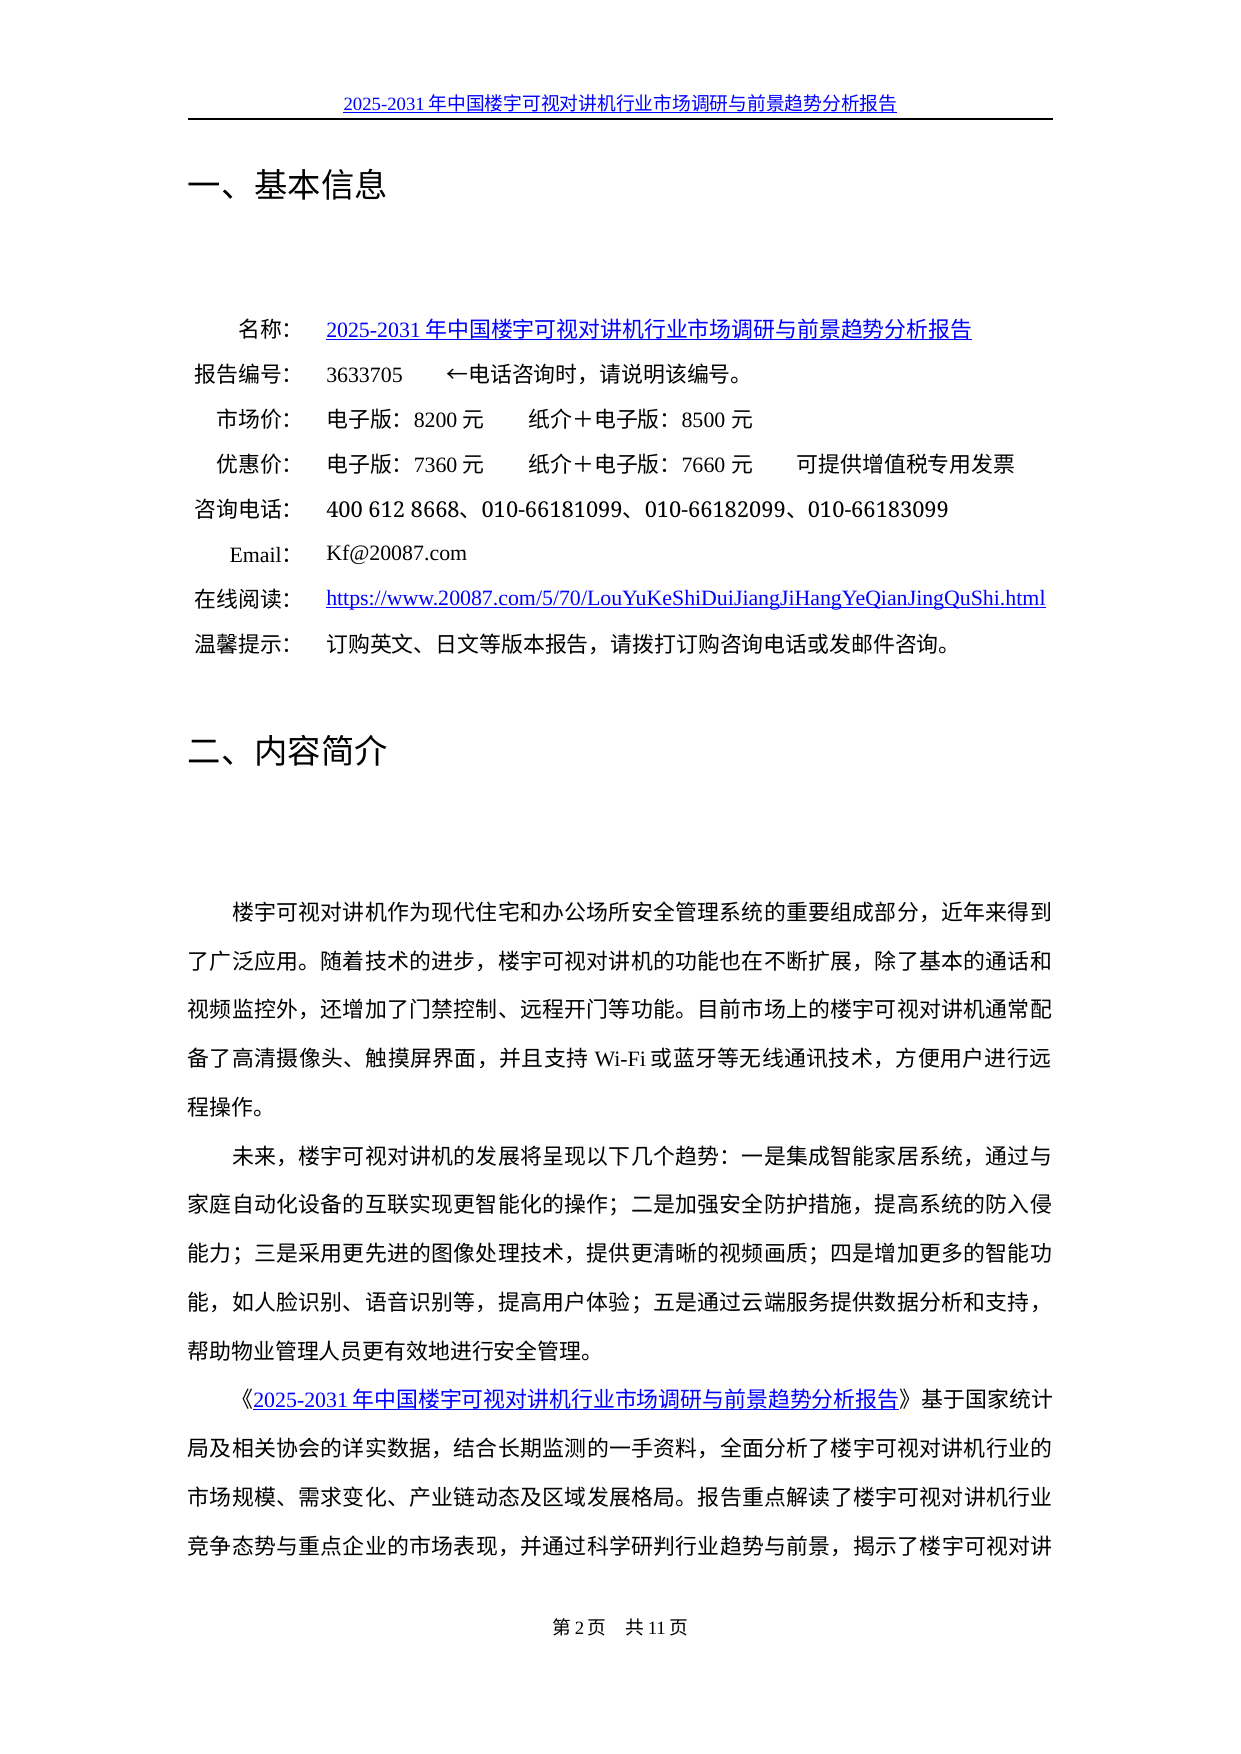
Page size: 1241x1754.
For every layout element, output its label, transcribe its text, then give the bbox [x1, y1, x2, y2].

table_cell 优惠价： [167, 447, 315, 492]
table_header 名称： [167, 312, 315, 357]
table_cell 订购英文、日文等版本报告，请拨打订购咨询电话或发邮件咨询。 [315, 627, 1073, 672]
table_header 2025-2031年中国楼宇可视对讲机行业市场调研与前景趋势分析报告 [315, 312, 1073, 357]
table_cell 报告编号： [167, 357, 315, 402]
table_cell Kf@20087.com [315, 537, 1073, 582]
table_cell [315, 582, 1073, 627]
table_cell 电子版：7360 元 纸介＋电子版：7660 元 可提供增值税专用发票 [315, 447, 1073, 492]
title 一、基本信息 [187, 150, 1053, 215]
table_cell 温馨提示： [167, 627, 315, 672]
table_cell 3633705 ←电话咨询时，请说明该编号。 [315, 357, 1073, 402]
table_cell Email： [167, 537, 315, 582]
table_cell 电子版：8200 元 纸介＋电子版：8500 元 [315, 402, 1073, 447]
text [187, 894, 1053, 1561]
table_cell 咨询电话： [167, 492, 315, 537]
table_cell 400 612 8668、010-66181099、010-66182099、010-66183099 [315, 492, 1073, 537]
table_cell 在线阅读： [167, 582, 315, 627]
title 二、内容简介 [187, 717, 1053, 782]
table_cell 市场价： [167, 402, 315, 447]
